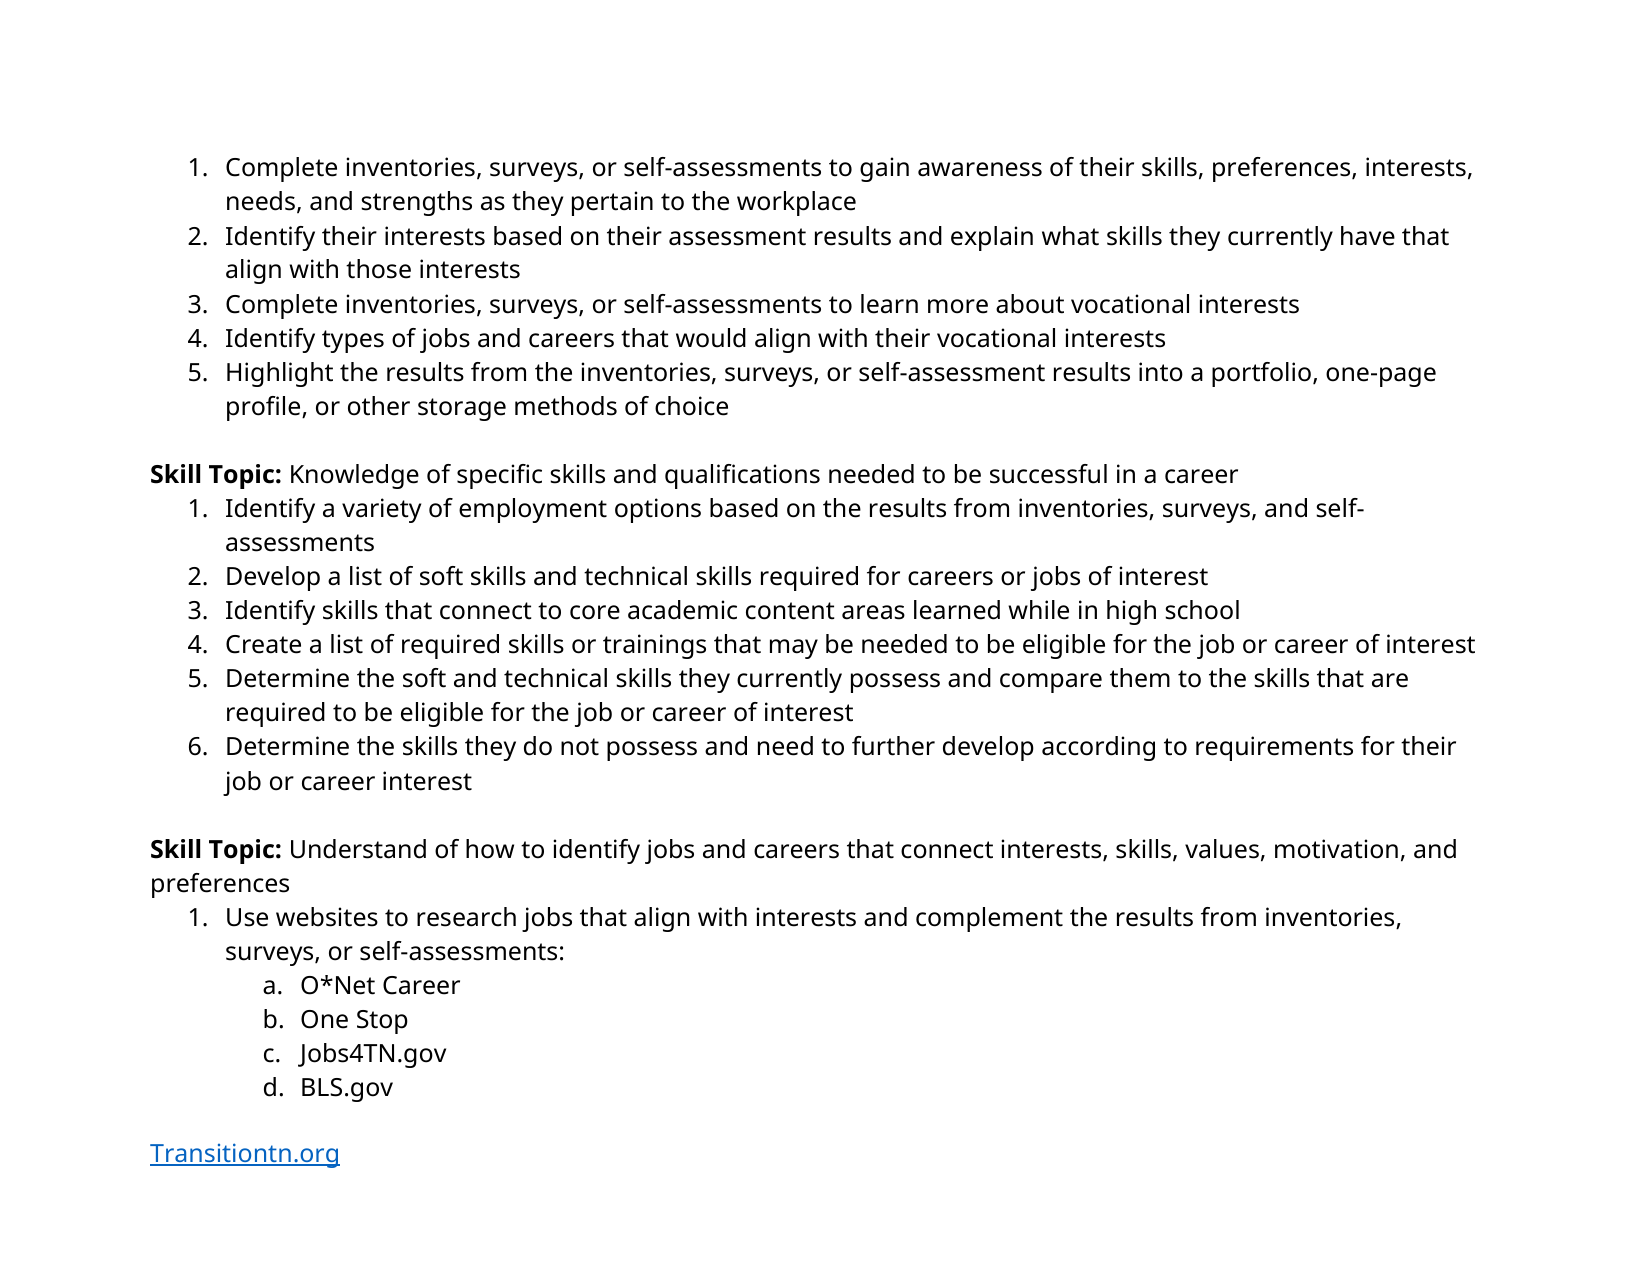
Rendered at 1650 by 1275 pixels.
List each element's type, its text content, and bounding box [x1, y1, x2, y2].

list Identify skills that connect to core academic content areas learned while in high school [187, 593, 1500, 627]
list Identify a variety of employment options based on the results from inventories, surveys, and self-assessments [187, 491, 1500, 559]
list Determine the soft and technical skills they currently possess and compare them to the skills that are required to be eligible for the job or career of interest [187, 661, 1500, 729]
list Develop a list of soft skills and technical skills required for careers or jobs of interest [187, 559, 1500, 593]
text Skill Topic: Knowledge of specific skills and qualifications needed to be successful in a career [150, 457, 1500, 491]
list One Stop [262, 1002, 1500, 1036]
list Complete inventories, surveys, or self-assessments to learn more about vocational interests [187, 286, 1500, 320]
text Skill Topic: Understand of how to identify jobs and careers that connect interests, skills, values, motivation, and preferences [150, 831, 1500, 899]
list BLS.gov [262, 1070, 1500, 1104]
list Identify their interests based on their assessment results and explain what skills they currently have that align with those interests [187, 218, 1500, 286]
list O*Net Career [262, 967, 1500, 1002]
list Highlight the results from the inventories, surveys, or self-assessment results into a portfolio, one-page profile, or other storage methods of choice [187, 354, 1500, 422]
list Complete inventories, surveys, or self-assessments to gain awareness of their skills, preferences, interests, needs, and strengths as they pertain to the workplace [187, 150, 1500, 218]
list Use websites to research jobs that align with interests and complement the results from inventories, surveys, or self-assessments: [187, 899, 1500, 967]
list Determine the skills they do not possess and need to further develop according to requirements for their job or career interest [187, 729, 1500, 797]
list Create a list of required skills or trainings that may be needed to be eligible for the job or career of interest [187, 627, 1500, 661]
list Jobs4TN.gov [262, 1036, 1500, 1070]
list Identify types of jobs and careers that would align with their vocational interests [187, 320, 1500, 354]
